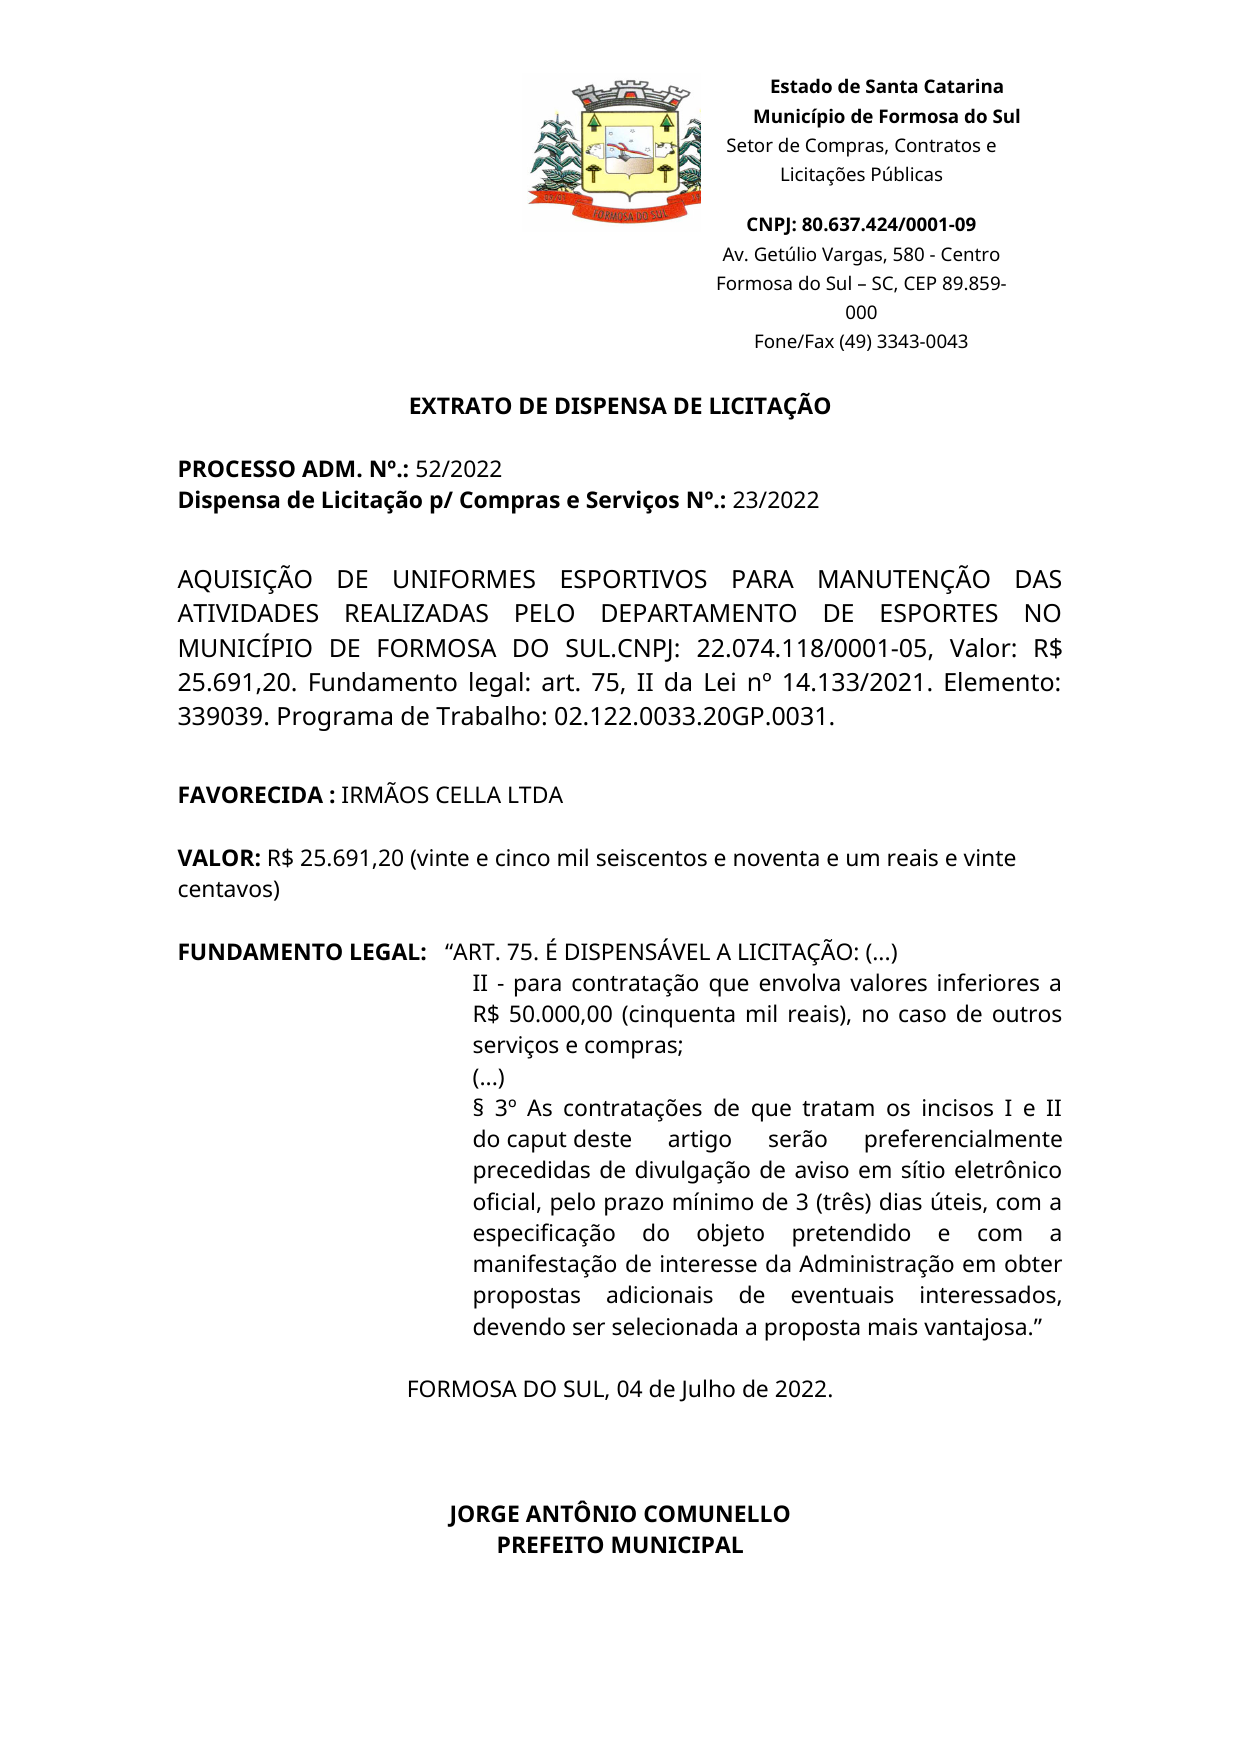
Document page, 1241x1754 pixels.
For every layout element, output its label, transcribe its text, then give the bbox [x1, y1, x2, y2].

text Dispensa de Licitação p/ Compras e Serviços Nº.: 23/2022 [177, 484, 1063, 515]
picture [522, 73, 701, 232]
text FUNDAMENTO LEGAL: “ART. 75. É DISPENSÁVEL A LICITAÇÃO: (...) [177, 936, 1063, 967]
text (...) [472, 1061, 1063, 1092]
text II - para contratação que envolva valores inferiores a R$ 50.000,00 (cinquenta mil reais), no caso de outros serviços e compras; [472, 967, 1063, 1061]
text EXTRATO DE DISPENSA DE LICITAÇÃO [177, 390, 1063, 421]
text FORMOSA DO SUL, 04 de Julho de 2022. [177, 1373, 1063, 1404]
text AQUISIÇÃO DE UNIFORMES ESPORTIVOS PARA MANUTENÇÃO DAS ATIVIDADES REALIZADAS PELO DEPARTAMENTO DE ESPORTES NO MUNICÍPIO DE FORMOSA DO SUL.CNPJ: 22.074.118/0001-05, Valor: R$ 25.691,20. Fundamento legal: art. 75, II da Lei nº 14.133/2021. Elemento: 339039. Programa de Trabalho: 02.122.0033.20GP.0031. [177, 562, 1063, 732]
text PREFEITO MUNICIPAL [177, 1529, 1063, 1561]
text VALOR: R$ 25.691,20 (vinte e cinco mil seiscentos e noventa e um reais e vinte centavos) [177, 842, 1063, 904]
text PROCESSO ADM. Nº.: 52/2022 [177, 453, 1063, 484]
text FAVORECIDA : IRMÃOS CELLA LTDA [177, 779, 1063, 811]
text JORGE ANTÔNIO COMUNELLO [177, 1498, 1063, 1529]
text § 3º As contratações de que tratam os incisos I e II do caput deste artigo serão preferencialmente precedidas de divulgação de aviso em sítio eletrônico oficial, pelo prazo mínimo de 3 (três) dias úteis, com a especificação do objeto pretendido e com a manifestação de interesse da Administração em obter propostas adicionais de eventuais interessados, devendo ser selecionada a proposta mais vantajosa.” [472, 1092, 1063, 1342]
